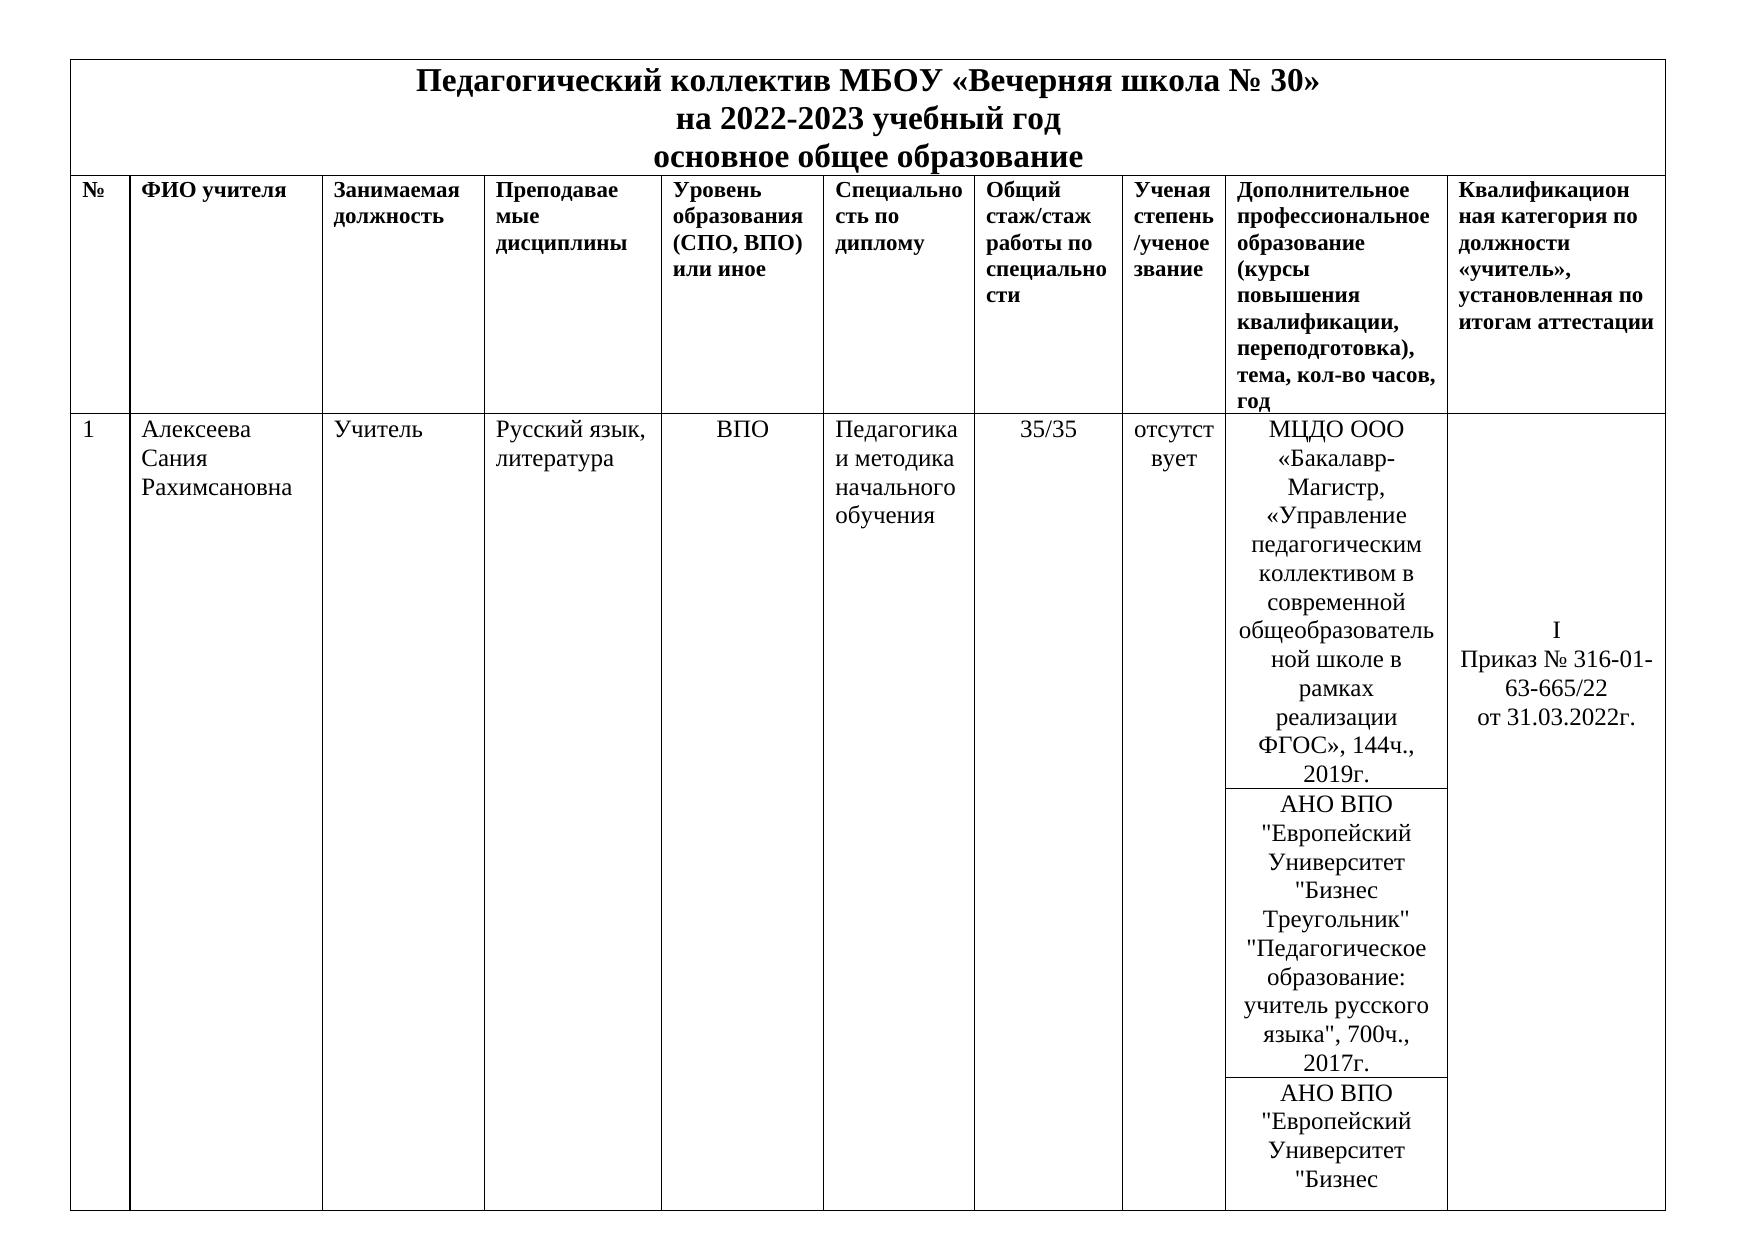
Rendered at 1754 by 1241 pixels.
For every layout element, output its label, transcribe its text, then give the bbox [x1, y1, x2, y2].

table_cell I Приказ № 316-01-63-665/22 от 31.03.2022г. [1448, 414, 1665, 1209]
table_cell АНО ВПО "Европейский Университет "Бизнес Треугольник" "Педагогическое образование: учитель русского языка", 700ч., 2017г. [1226, 789, 1447, 1077]
table_cell Русский язык, литература [485, 414, 661, 1209]
table_cell Педагогика и методика начального обучения [824, 414, 974, 1209]
table_cell 1 [71, 414, 129, 1209]
table_cell Общий стаж/стаж работы по специальности [975, 176, 1122, 413]
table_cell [1226, 1078, 1447, 1209]
table_header Педагогический коллектив МБОУ «Вечерняя школа № 30» на 2022-2023 учебный год основное общее образование [71, 60, 1665, 175]
table_cell Ученая степень/ученое звание [1123, 176, 1225, 413]
table_cell Специальность по диплому [824, 176, 974, 413]
table_cell МЦДО ООО «Бакалавр-Магистр, «Управление педагогическим коллективом в современной общеобразовательной школе в рамках реализации ФГОС», 144ч., 2019г. [1226, 414, 1447, 788]
table_cell № [71, 176, 129, 413]
table_cell Учитель [323, 414, 484, 1209]
table_cell Занимаемая должность [323, 176, 484, 413]
table_cell 35/35 [975, 414, 1122, 1209]
table_cell отсутствует [1123, 414, 1225, 1209]
table_cell Дополнительное профессиональное образование (курсы повышения квалификации, переподготовка), тема, кол-во часов, год [1226, 176, 1447, 413]
table_cell Преподавае мые дисциплины [485, 176, 661, 413]
table_cell ФИО учителя [131, 176, 322, 413]
table_cell ВПО [662, 414, 823, 1209]
table_cell Алексеева Сания Рахимсановна [131, 414, 322, 1209]
table_cell Квалификацион ная категория по должности «учитель», установленная по итогам аттестации [1448, 176, 1665, 413]
table_cell Уровень образования (СПО, ВПО) или иное [662, 176, 823, 413]
